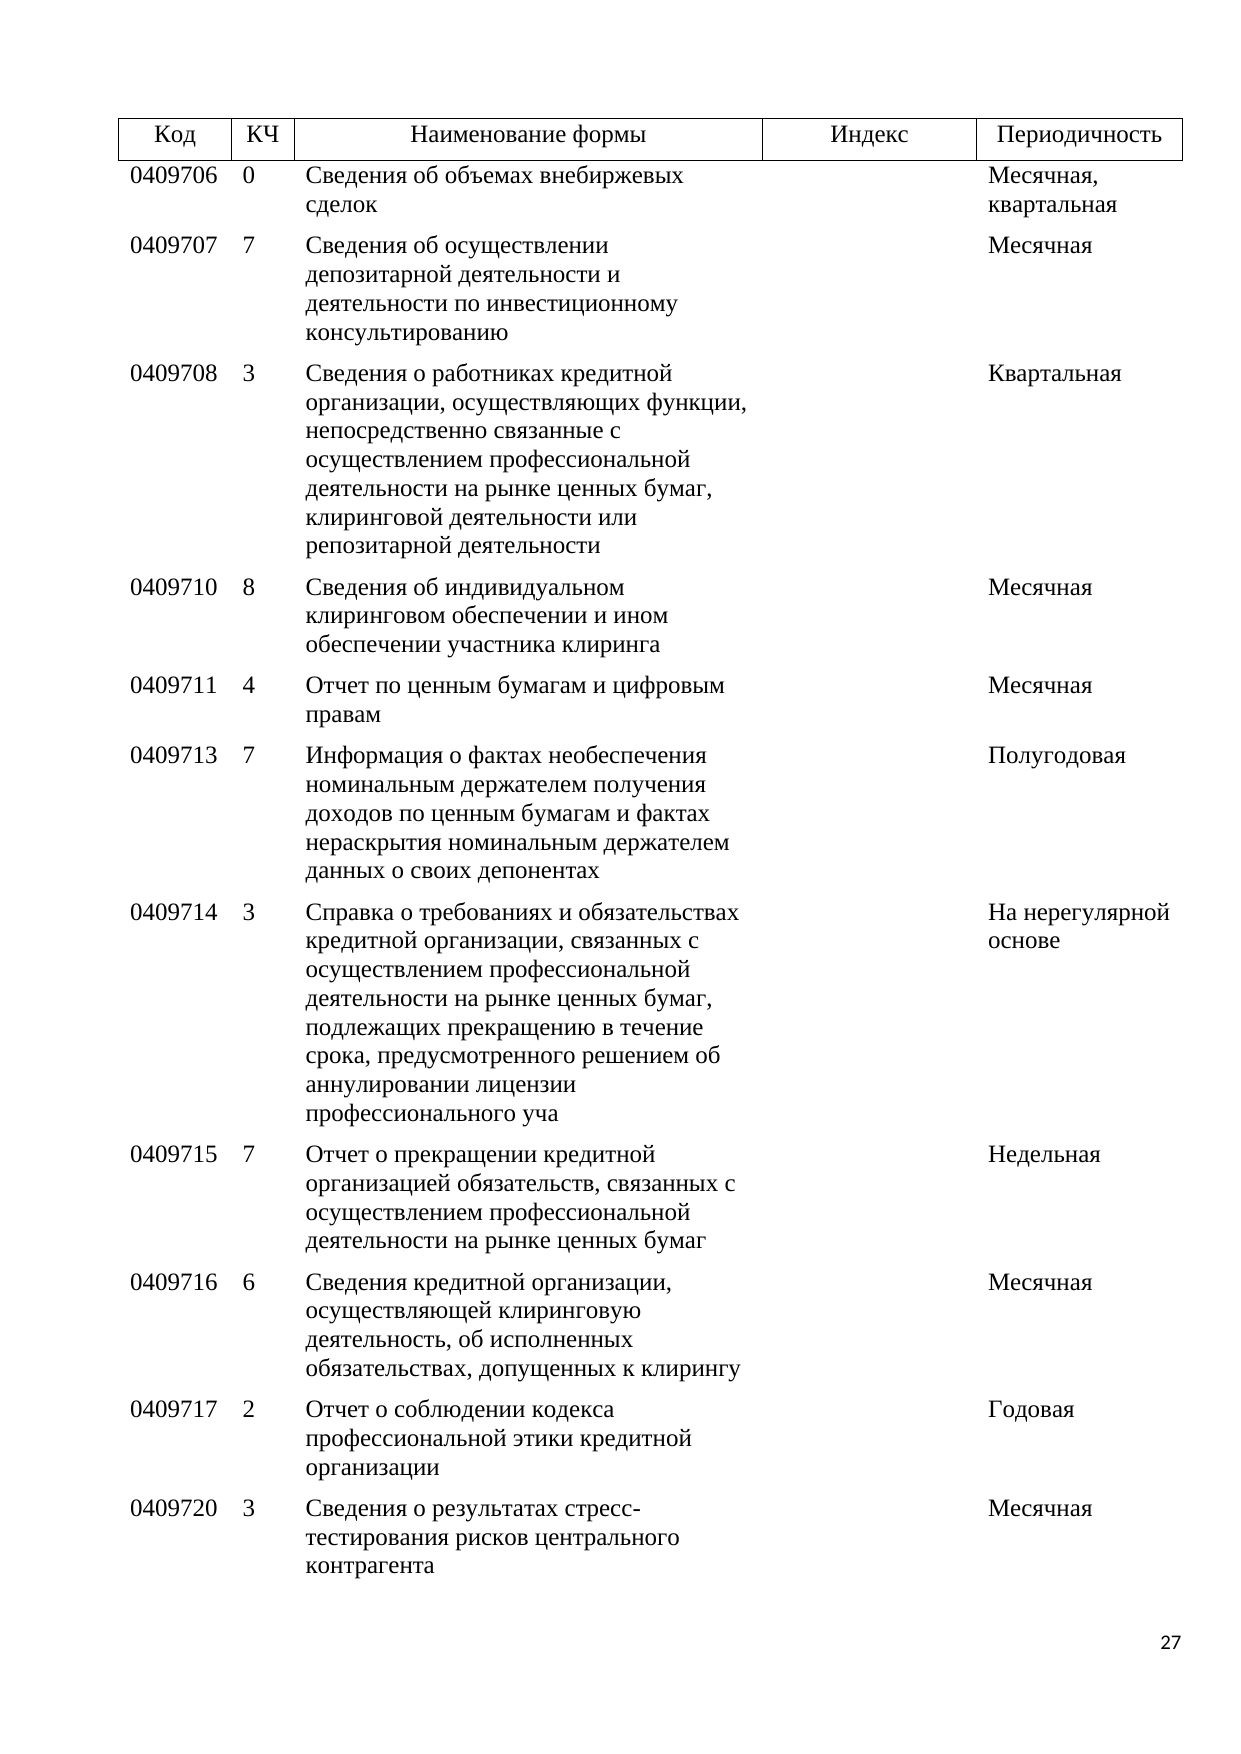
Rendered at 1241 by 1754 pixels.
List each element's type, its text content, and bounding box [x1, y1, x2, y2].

table_header КЧ [232, 119, 294, 160]
table_header Периодичность [977, 119, 1182, 160]
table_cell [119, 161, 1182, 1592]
table_header Код [119, 119, 231, 160]
table_header Наименование формы [295, 119, 762, 160]
table_header Индекс [763, 119, 976, 160]
